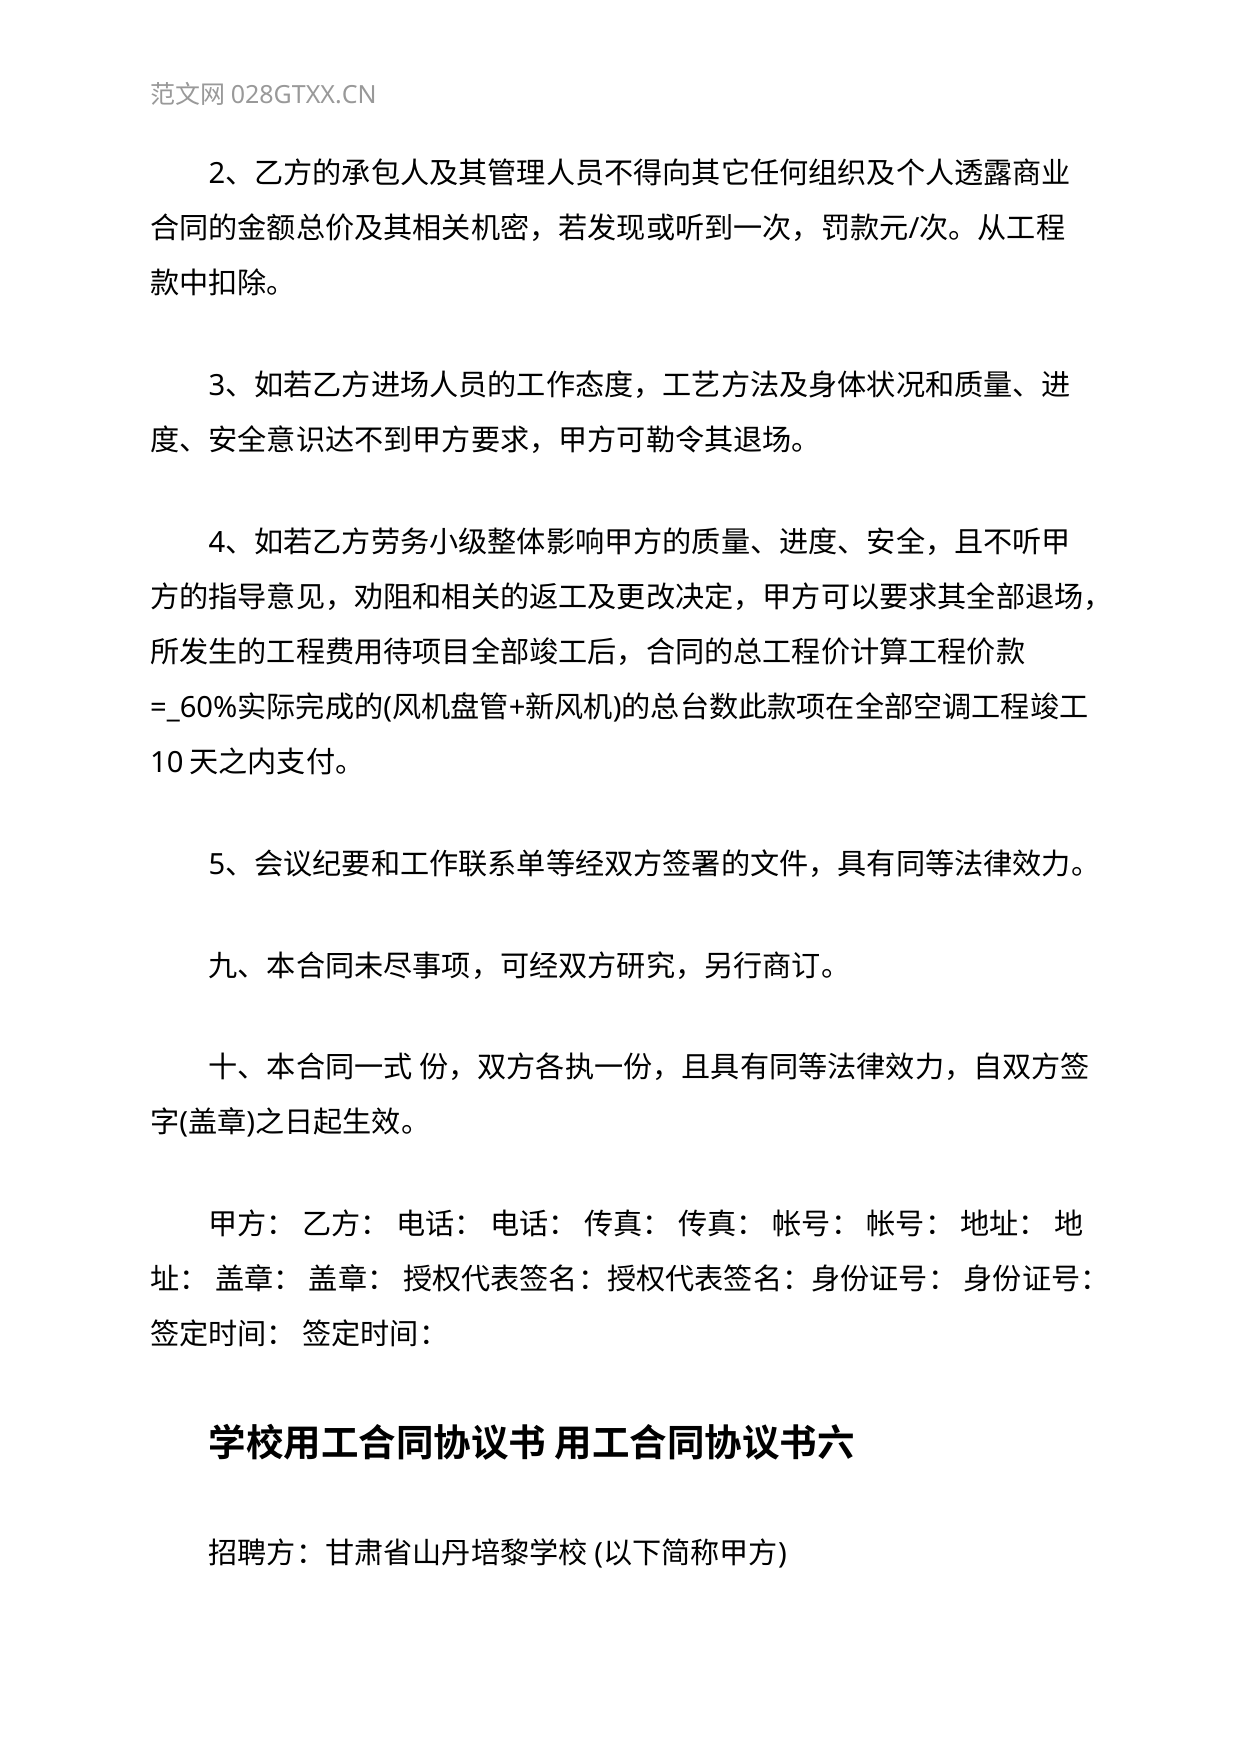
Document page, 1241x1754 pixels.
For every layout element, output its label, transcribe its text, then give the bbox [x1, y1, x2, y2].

text 2、乙方的承包人及其管理人员不得向其它任何组织及个人透露商业合同的金额总价及其相关机密，若发现或听到一次，罚款元/次。从工程款中扣除。 [150, 150, 1090, 302]
text 九、本合同未尽事项，可经双方研究，另行商订。 [150, 942, 1090, 984]
text 十、本合同一式 份，双方各执一份，且具有同等法律效力，自双方签字(盖章)之日起生效。 [150, 1044, 1090, 1141]
text 甲方： 乙方： 电话： 电话： 传真： 传真： 帐号： 帐号： 地址： 地址： 盖章： 盖章： 授权代表签名：授权代表签名：身份证号： 身份证号：签定时间： 签定时间： [150, 1201, 1090, 1353]
text 4、如若乙方劳务小级整体影响甲方的质量、进度、安全，且不听甲方的指导意见，劝阻和相关的返工及更改决定，甲方可以要求其全部退场，所发生的工程费用待项目全部竣工后，合同的总工程价计算工程价款=_60%实际完成的(风机盘管+新风机)的总台数此款项在全部空调工程竣工10天之内支付。 [150, 518, 1090, 781]
text 学校用工合同协议书 用工合同协议书六 [150, 1412, 1090, 1467]
text 3、如若乙方进场人员的工作态度，工艺方法及身体状况和质量、进度、安全意识达不到甲方要求，甲方可勒令其退场。 [150, 362, 1090, 459]
text 5、会议纪要和工作联系单等经双方签署的文件，具有同等法律效力。 [150, 840, 1090, 883]
text 招聘方：甘肃省山丹培黎学校 (以下简称甲方) [150, 1530, 1090, 1572]
